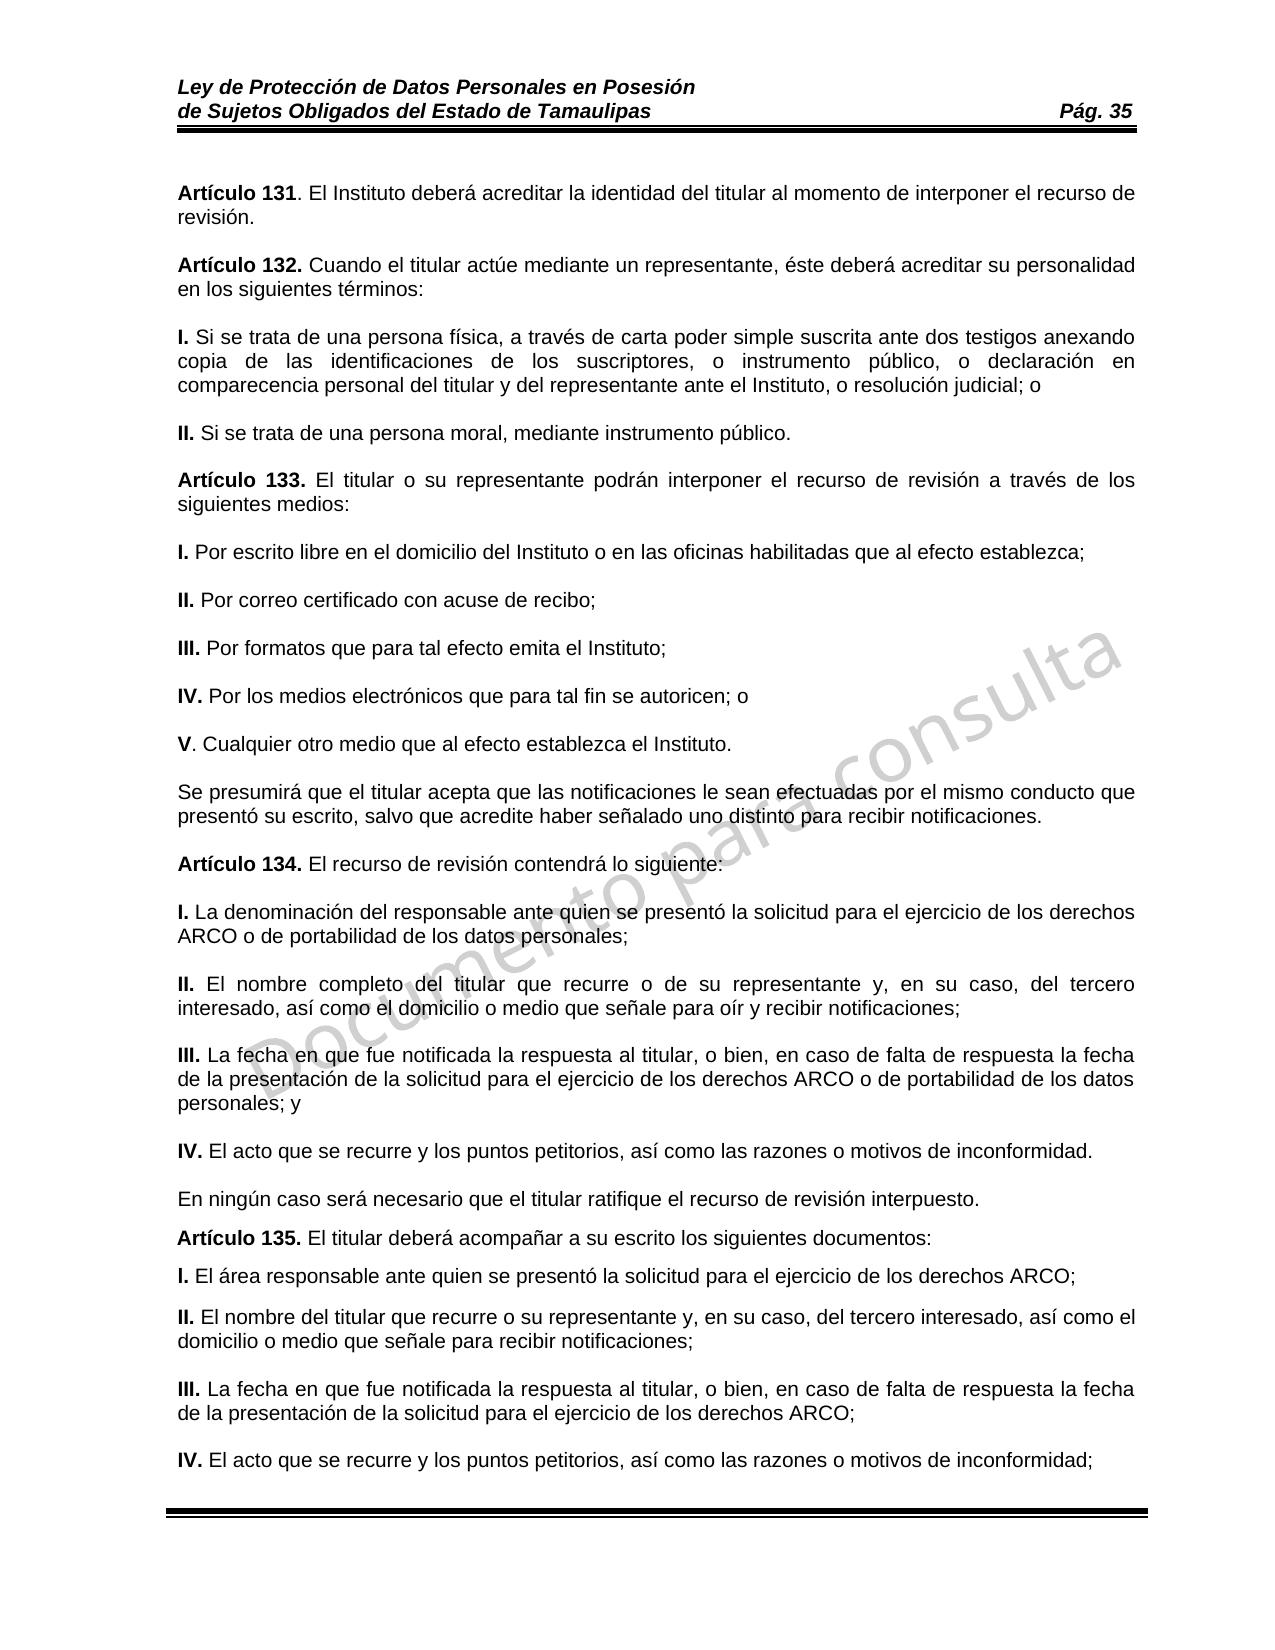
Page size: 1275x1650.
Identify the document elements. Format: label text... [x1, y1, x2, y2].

text V. Cualquier otro medio que al efecto establezca el Instituto. [177, 732, 1137, 756]
text III. Por formatos que para tal efecto emita el Instituto; [177, 636, 1137, 660]
text III. La fecha en que fue notificada la respuesta al titular, o bien, en caso de falta de respuesta la fecha de la presentación de la solicitud para el ejercicio de los derechos ARCO; [177, 1376, 1137, 1424]
text IV. El acto que se recurre y los puntos petitorios, así como las razones o motivos de inconformidad; [177, 1448, 1137, 1472]
text Artículo 135. El titular deberá acompañar a su escrito los siguientes documentos: [177, 1225, 1137, 1249]
text I. Por escrito libre en el domicilio del Instituto o en las oficinas habilitadas que al efecto establezca; [177, 540, 1137, 564]
text l. El área responsable ante quien se presentó la solicitud para el ejercicio de los derechos ARCO; [177, 1264, 1137, 1288]
text I. La denominación del responsable ante quien se presentó la solicitud para el ejercicio de los derechos ARCO o de portabilidad de los datos personales; [177, 899, 1137, 947]
text Se presumirá que el titular acepta que las notificaciones le sean efectuadas por el mismo conducto que presentó su escrito, salvo que acredite haber señalado uno distinto para recibir notificaciones. [177, 780, 1137, 828]
text IV. El acto que se recurre y los puntos petitorios, así como las razones o motivos de inconformidad. [177, 1139, 1137, 1163]
text II. El nombre completo del titular que recurre o de su representante y, en su caso, del tercero interesado, así como el domicilio o medio que señale para oír y recibir notificaciones; [177, 971, 1137, 1019]
text En ningún caso será necesario que el titular ratifique el recurso de revisión interpuesto. [177, 1187, 1137, 1211]
text Artículo 131. El Instituto deberá acreditar la identidad del titular al momento de interponer el recurso de revisión. [177, 181, 1137, 229]
text IV. Por los medios electrónicos que para tal fin se autoricen; o [177, 684, 1137, 708]
text II. Si se trata de una persona moral, mediante instrumento público. [177, 420, 1137, 444]
text II. Por correo certificado con acuse de recibo; [177, 588, 1137, 612]
text Artículo 132. Cuando el titular actúe mediante un representante, éste deberá acreditar su personalidad en los siguientes términos: [177, 253, 1137, 301]
text III. La fecha en que fue notificada la respuesta al titular, o bien, en caso de falta de respuesta la fecha de la presentación de la solicitud para el ejercicio de los derechos ARCO o de portabilidad de los datos personales; y [177, 1043, 1137, 1115]
text Artículo 133. El titular o su representante podrán interponer el recurso de revisión a través de los siguientes medios: [177, 468, 1137, 516]
text Artículo 134. El recurso de revisión contendrá lo siguiente: [177, 852, 1137, 876]
text II. El nombre del titular que recurre o su representante y, en su caso, del tercero interesado, así como el domicilio o medio que señale para recibir notificaciones; [177, 1304, 1137, 1352]
text I. Si se trata de una persona física, a través de carta poder simple suscrita ante dos testigos anexando copia de las identificaciones de los suscriptores, o instrumento público, o declaración en comparecencia personal del titular y del representante ante el Instituto, o resolución judicial; o [177, 324, 1137, 396]
